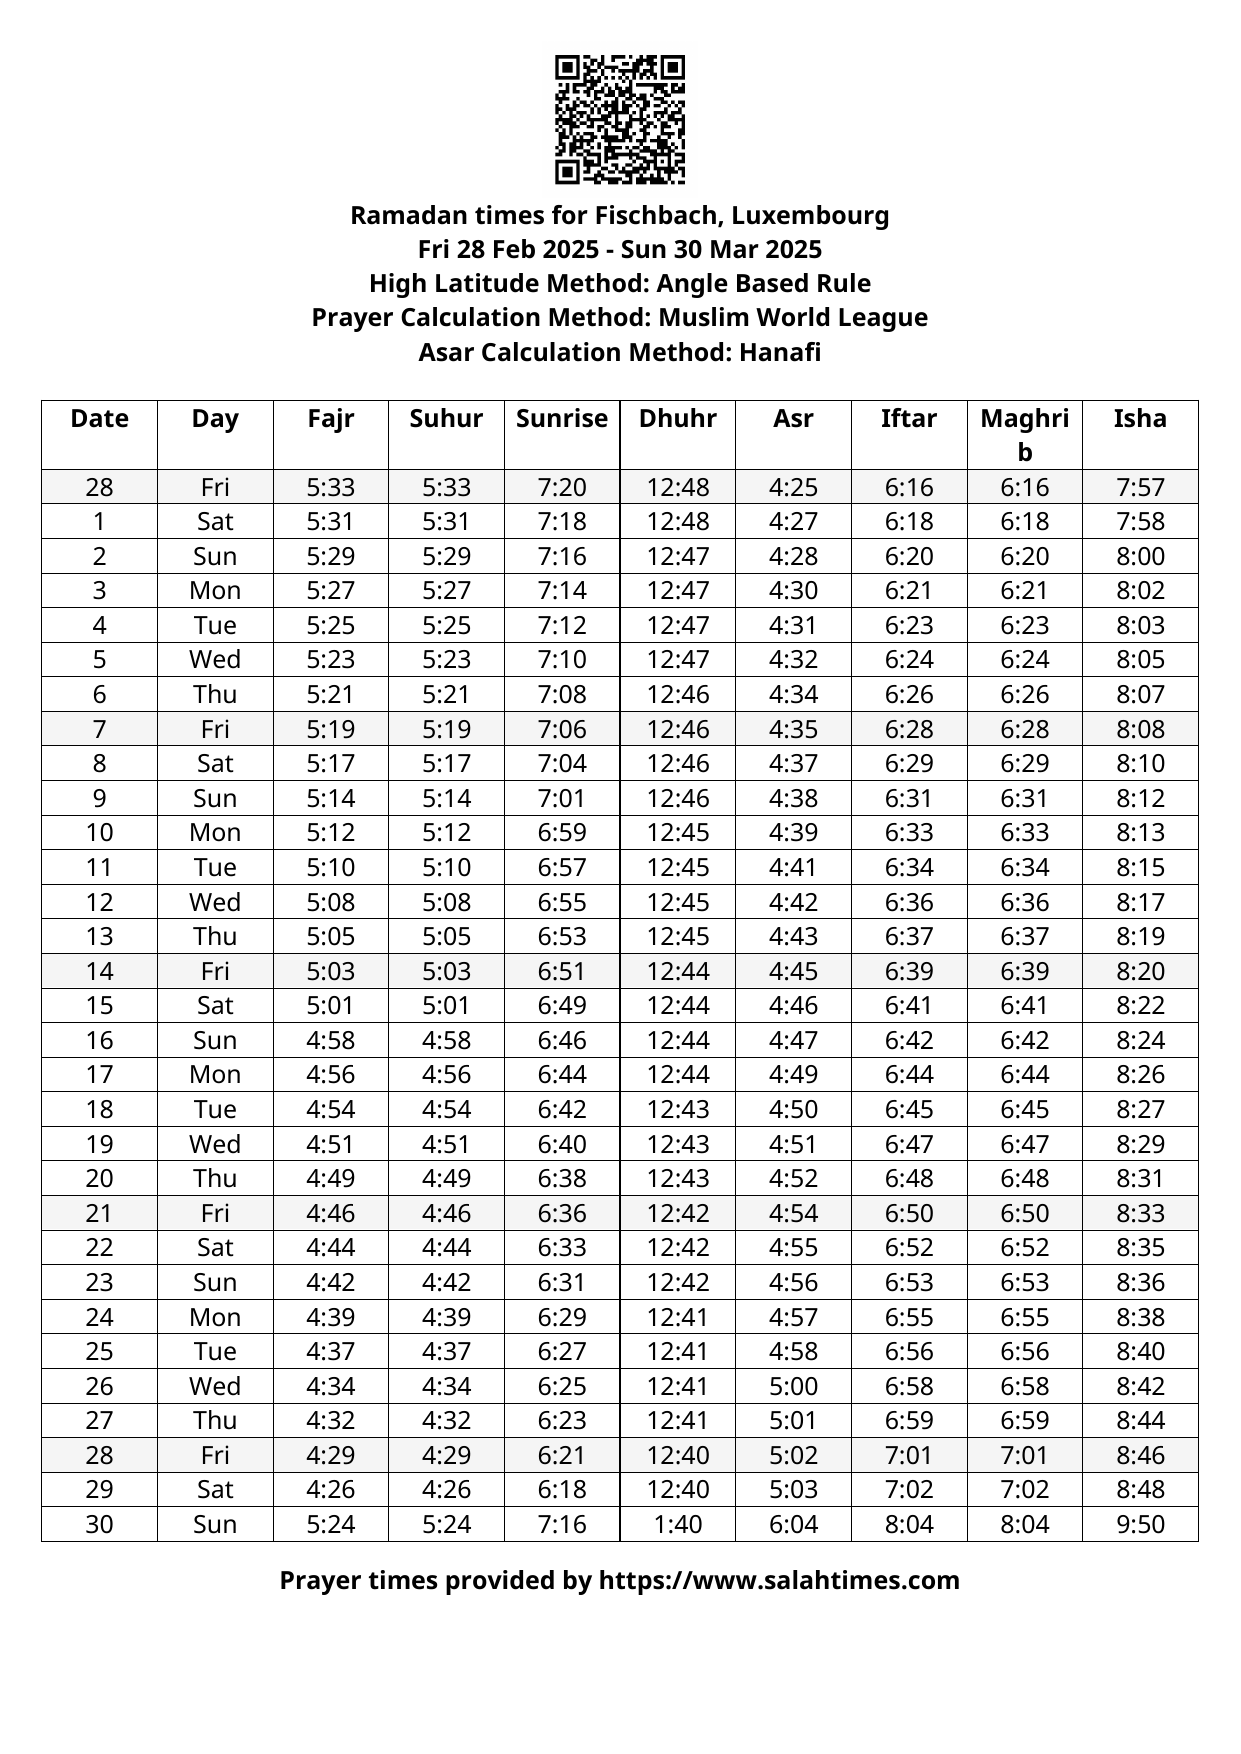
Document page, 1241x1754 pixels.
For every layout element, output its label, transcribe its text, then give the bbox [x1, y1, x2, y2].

table_cell Tue [158, 1092, 273, 1126]
table_cell 21 [42, 1196, 157, 1229]
table_cell 15 [42, 989, 157, 1022]
text Prayer Calculation Method: Muslim World League [42, 300, 1198, 334]
table_cell 6:20 [968, 539, 1082, 572]
table_cell 12:44 [621, 1023, 735, 1057]
table_cell 8:33 [1083, 1196, 1198, 1229]
table_cell 4:37 [736, 746, 851, 780]
table_cell 4:27 [736, 504, 851, 538]
table_cell 4:44 [274, 1231, 388, 1264]
table_cell 7:04 [505, 746, 619, 780]
table_cell 12:46 [621, 746, 735, 780]
table_cell 8:24 [1083, 1023, 1198, 1057]
table_cell 7:08 [505, 677, 619, 711]
table_cell 8:26 [1083, 1058, 1198, 1091]
table_cell 6:29 [968, 746, 1082, 780]
table_cell 10 [42, 816, 157, 849]
table_cell 4:54 [736, 1196, 851, 1229]
table_cell 12:43 [621, 1161, 735, 1195]
table_cell Sat [158, 1473, 273, 1506]
table_cell 6:31 [852, 781, 967, 814]
table_cell 5:10 [389, 850, 504, 884]
table_cell 6:41 [968, 989, 1082, 1022]
table_cell Fri [158, 470, 273, 503]
table_cell 12:47 [621, 643, 735, 676]
table_cell 12:46 [621, 677, 735, 711]
table_cell 6:29 [852, 746, 967, 780]
table_cell 4:58 [736, 1334, 851, 1368]
table_cell 6:52 [968, 1231, 1082, 1264]
table_cell Wed [158, 885, 273, 918]
table_cell 8:03 [1083, 608, 1198, 642]
table_cell 4:56 [389, 1058, 504, 1091]
table_cell 12:46 [621, 781, 735, 814]
picture [542, 41, 699, 198]
table_cell 4:51 [389, 1127, 504, 1160]
table_cell 25 [42, 1334, 157, 1368]
table_cell 6:18 [505, 1473, 619, 1506]
table_cell 6:31 [505, 1265, 619, 1299]
table_cell 6:53 [968, 1265, 1082, 1299]
table_cell 6:42 [505, 1092, 619, 1126]
table_cell 5:03 [389, 954, 504, 987]
table_cell 7:01 [505, 781, 619, 814]
table_cell 8:17 [1083, 885, 1198, 918]
table_cell 6:33 [968, 816, 1082, 849]
table_cell 6:45 [968, 1092, 1082, 1126]
table_cell 12:45 [621, 885, 735, 918]
table_cell 17 [42, 1058, 157, 1091]
table_cell 6:36 [505, 1196, 619, 1229]
table_cell 6:57 [505, 850, 619, 884]
table_cell Thu [158, 1404, 273, 1437]
table_cell Thu [158, 1161, 273, 1195]
table_cell 6:37 [852, 919, 967, 953]
table_cell Tue [158, 850, 273, 884]
table_cell 5:33 [389, 470, 504, 503]
table_cell 8:00 [1083, 539, 1198, 572]
table_cell Tue [158, 1334, 273, 1368]
text Prayer times provided by https://www.salahtimes.com [42, 1563, 1198, 1597]
table_cell 5:23 [389, 643, 504, 676]
table_cell 6:55 [505, 885, 619, 918]
table_cell Sun [158, 1507, 273, 1541]
table_header Asr [736, 401, 851, 469]
table_cell 6:47 [852, 1127, 967, 1160]
table_cell 6:55 [968, 1300, 1082, 1333]
table_cell 12:47 [621, 608, 735, 642]
table_cell 5:12 [274, 816, 388, 849]
table_cell 9 [42, 781, 157, 814]
table_cell 7:02 [968, 1473, 1082, 1506]
table_cell 6:44 [505, 1058, 619, 1091]
table_cell 4:42 [389, 1265, 504, 1299]
table_cell 4:46 [736, 989, 851, 1022]
table_cell 30 [42, 1507, 157, 1541]
table_cell 6:26 [968, 677, 1082, 711]
table_cell 4:35 [736, 712, 851, 745]
table_cell 7:12 [505, 608, 619, 642]
table_cell 6:38 [505, 1161, 619, 1195]
table_cell 7:20 [505, 470, 619, 503]
table_cell 6:53 [852, 1265, 967, 1299]
table_cell 6:04 [736, 1507, 851, 1541]
table_cell 6:26 [852, 677, 967, 711]
table_cell Mon [158, 816, 273, 849]
table_cell 7 [42, 712, 157, 745]
table_cell 5:25 [389, 608, 504, 642]
table_cell 18 [42, 1092, 157, 1126]
table_cell 14 [42, 954, 157, 987]
table_cell 4:54 [389, 1092, 504, 1126]
table_cell 4:26 [389, 1473, 504, 1506]
table_cell 4:34 [274, 1369, 388, 1402]
table_cell 6:25 [505, 1369, 619, 1402]
table_cell Fri [158, 1196, 273, 1229]
table_cell 4:37 [389, 1334, 504, 1368]
table_cell 5:29 [274, 539, 388, 572]
table_cell 12:43 [621, 1092, 735, 1126]
table_cell 12:41 [621, 1369, 735, 1402]
table_cell 5:24 [274, 1507, 388, 1541]
table_cell 6:59 [505, 816, 619, 849]
table_cell 6:34 [968, 850, 1082, 884]
table_cell 5:27 [274, 574, 388, 607]
table_cell 12:43 [621, 1127, 735, 1160]
table_cell 6 [42, 677, 157, 711]
table_cell 6:58 [852, 1369, 967, 1402]
table_cell 6:56 [968, 1334, 1082, 1368]
table_cell 6:29 [505, 1300, 619, 1333]
table_cell 6:49 [505, 989, 619, 1022]
table_cell 6:20 [852, 539, 967, 572]
table_cell 12 [42, 885, 157, 918]
table_cell 4:39 [274, 1300, 388, 1333]
table_cell 4:32 [274, 1404, 388, 1437]
table_cell 4:41 [736, 850, 851, 884]
table_cell 6:31 [968, 781, 1082, 814]
table_cell 4:45 [736, 954, 851, 987]
table_cell 5:08 [389, 885, 504, 918]
table_cell 4:57 [736, 1300, 851, 1333]
table_cell Wed [158, 1369, 273, 1402]
table_cell 7:10 [505, 643, 619, 676]
table_cell 4:31 [736, 608, 851, 642]
table_cell 4:58 [389, 1023, 504, 1057]
table_cell 4:49 [389, 1161, 504, 1195]
table_cell 6:37 [968, 919, 1082, 953]
table_cell Thu [158, 677, 273, 711]
table_cell 4:55 [736, 1231, 851, 1264]
table_cell 6:27 [505, 1334, 619, 1368]
table_cell 6:28 [968, 712, 1082, 745]
table_cell 5:01 [389, 989, 504, 1022]
table_cell 8:35 [1083, 1231, 1198, 1264]
table_cell 5:01 [274, 989, 388, 1022]
table_cell 7:14 [505, 574, 619, 607]
text Fri 28 Feb 2025 - Sun 30 Mar 2025 [42, 232, 1198, 266]
table_cell Sat [158, 989, 273, 1022]
table_cell 8:04 [852, 1507, 967, 1541]
table_header Sunrise [505, 401, 619, 469]
table_cell Sun [158, 781, 273, 814]
table_cell 5:03 [274, 954, 388, 987]
table_cell 6:24 [968, 643, 1082, 676]
table_cell 6:44 [852, 1058, 967, 1091]
table_cell 12:46 [621, 712, 735, 745]
table_cell 28 [42, 1438, 157, 1472]
table_cell 6:56 [852, 1334, 967, 1368]
table_cell 8:02 [1083, 574, 1198, 607]
table_cell 7:58 [1083, 504, 1198, 538]
table_header Dhuhr [621, 401, 735, 469]
table_cell 12:48 [621, 470, 735, 503]
table_cell 6:23 [505, 1404, 619, 1437]
table_cell 8:48 [1083, 1473, 1198, 1506]
table_cell 6:16 [852, 470, 967, 503]
table_cell 12:44 [621, 989, 735, 1022]
table_header Maghrib [968, 401, 1082, 469]
table_cell 6:51 [505, 954, 619, 987]
table_cell 6:34 [852, 850, 967, 884]
table_cell 5:12 [389, 816, 504, 849]
table_cell 8:07 [1083, 677, 1198, 711]
table_cell 23 [42, 1265, 157, 1299]
table_cell 7:02 [852, 1473, 967, 1506]
table_cell 6:36 [852, 885, 967, 918]
table_cell 5:21 [389, 677, 504, 711]
table_cell 6:28 [852, 712, 967, 745]
table_cell 12:44 [621, 954, 735, 987]
table_cell Tue [158, 608, 273, 642]
table_cell 4:47 [736, 1023, 851, 1057]
table_cell 4:25 [736, 470, 851, 503]
table_cell 6:18 [852, 504, 967, 538]
table_cell 4:26 [274, 1473, 388, 1506]
table_cell 4:58 [274, 1023, 388, 1057]
table_cell 5:31 [274, 504, 388, 538]
table_cell 6:50 [968, 1196, 1082, 1229]
table_cell 1 [42, 504, 157, 538]
table_cell 5:02 [736, 1438, 851, 1472]
table_cell Wed [158, 1127, 273, 1160]
table_header Fajr [274, 401, 388, 469]
table_header Date [42, 401, 157, 469]
table_cell 4:34 [736, 677, 851, 711]
table_cell 7:01 [968, 1438, 1082, 1472]
table_cell Wed [158, 643, 273, 676]
table_header Iftar [852, 401, 967, 469]
table_cell 4:49 [736, 1058, 851, 1091]
table_cell 6:42 [852, 1023, 967, 1057]
table_cell 4:29 [389, 1438, 504, 1472]
table_cell 20 [42, 1161, 157, 1195]
table_cell 6:45 [852, 1092, 967, 1126]
table_cell Fri [158, 712, 273, 745]
table_cell 16 [42, 1023, 157, 1057]
table_cell 7:01 [852, 1438, 967, 1472]
table_cell 8:40 [1083, 1334, 1198, 1368]
table_cell 12:40 [621, 1473, 735, 1506]
table_cell 8:04 [968, 1507, 1082, 1541]
table_cell 8:31 [1083, 1161, 1198, 1195]
table_cell 5:27 [389, 574, 504, 607]
table_cell 5:25 [274, 608, 388, 642]
table_cell 6:23 [968, 608, 1082, 642]
table_cell 5:00 [736, 1369, 851, 1402]
table_cell 6:23 [852, 608, 967, 642]
table_cell 4:46 [389, 1196, 504, 1229]
table_header Day [158, 401, 273, 469]
text Ramadan times for Fischbach, Luxembourg [42, 198, 1198, 232]
table_cell 22 [42, 1231, 157, 1264]
table_cell 29 [42, 1473, 157, 1506]
table_cell 5:05 [389, 919, 504, 953]
table_cell 6:48 [852, 1161, 967, 1195]
table_cell 8:22 [1083, 989, 1198, 1022]
table_cell 6:39 [852, 954, 967, 987]
table_cell 6:42 [968, 1023, 1082, 1057]
table_cell 6:52 [852, 1231, 967, 1264]
table_cell 12:42 [621, 1265, 735, 1299]
table_cell 5:21 [274, 677, 388, 711]
table_cell 6:44 [968, 1058, 1082, 1091]
table_cell 6:33 [505, 1231, 619, 1264]
table_cell 4:43 [736, 919, 851, 953]
table_cell 6:21 [852, 574, 967, 607]
table_cell 8:19 [1083, 919, 1198, 953]
table_cell 5:19 [389, 712, 504, 745]
table_cell 12:42 [621, 1196, 735, 1229]
table_cell 6:21 [505, 1438, 619, 1472]
table_cell 1:40 [621, 1507, 735, 1541]
table_cell 5:19 [274, 712, 388, 745]
table_cell 5:03 [736, 1473, 851, 1506]
table_cell 4:32 [389, 1404, 504, 1437]
table_cell 5:23 [274, 643, 388, 676]
table_cell 26 [42, 1369, 157, 1402]
text Asar Calculation Method: Hanafi [42, 334, 1198, 368]
table_cell 4:39 [736, 816, 851, 849]
table_cell 6:55 [852, 1300, 967, 1333]
table_cell 8:08 [1083, 712, 1198, 745]
table_cell 5:29 [389, 539, 504, 572]
table_cell 4:39 [389, 1300, 504, 1333]
table_cell 5:14 [274, 781, 388, 814]
table_cell 4:49 [274, 1161, 388, 1195]
table_cell 27 [42, 1404, 157, 1437]
table_cell 8:15 [1083, 850, 1198, 884]
table_cell 6:16 [968, 470, 1082, 503]
table_cell 12:41 [621, 1404, 735, 1437]
table_cell 12:45 [621, 850, 735, 884]
table_cell 13 [42, 919, 157, 953]
table_cell 6:40 [505, 1127, 619, 1160]
table_cell 8:27 [1083, 1092, 1198, 1126]
table_cell 4:54 [274, 1092, 388, 1126]
table_cell 6:21 [968, 574, 1082, 607]
table_cell 8:10 [1083, 746, 1198, 780]
table_cell 9:50 [1083, 1507, 1198, 1541]
table_cell 28 [42, 470, 157, 503]
table_cell 12:47 [621, 574, 735, 607]
table_cell Mon [158, 1300, 273, 1333]
table_cell 11 [42, 850, 157, 884]
table_cell 4:32 [736, 643, 851, 676]
table_cell 7:18 [505, 504, 619, 538]
table_cell 8 [42, 746, 157, 780]
table_cell 12:45 [621, 816, 735, 849]
table_cell 4:42 [736, 885, 851, 918]
table_cell 19 [42, 1127, 157, 1160]
table_cell 4:46 [274, 1196, 388, 1229]
table_cell 4:42 [274, 1265, 388, 1299]
table_cell 12:44 [621, 1058, 735, 1091]
table_cell 4:30 [736, 574, 851, 607]
table_cell 5:01 [736, 1404, 851, 1437]
table_cell 6:41 [852, 989, 967, 1022]
table_cell 6:47 [968, 1127, 1082, 1160]
table_cell 4:56 [736, 1265, 851, 1299]
table_cell 4:56 [274, 1058, 388, 1091]
table_header Isha [1083, 401, 1198, 469]
table_cell 4:51 [736, 1127, 851, 1160]
table_cell 12:47 [621, 539, 735, 572]
table_cell 6:59 [968, 1404, 1082, 1437]
table_cell Sun [158, 1265, 273, 1299]
table_cell 7:16 [505, 1507, 619, 1541]
table_cell 6:33 [852, 816, 967, 849]
table_cell 5:10 [274, 850, 388, 884]
table_cell 4:37 [274, 1334, 388, 1368]
table_cell Mon [158, 574, 273, 607]
table_cell Fri [158, 954, 273, 987]
table_cell Sat [158, 504, 273, 538]
table_cell Sat [158, 746, 273, 780]
table_cell 4:38 [736, 781, 851, 814]
table_cell 5:17 [389, 746, 504, 780]
table_cell Thu [158, 919, 273, 953]
table_cell 24 [42, 1300, 157, 1333]
table_cell 7:57 [1083, 470, 1198, 503]
table_cell 6:59 [852, 1404, 967, 1437]
table_cell 8:05 [1083, 643, 1198, 676]
table_cell 4:51 [274, 1127, 388, 1160]
table_cell 7:16 [505, 539, 619, 572]
table_cell Mon [158, 1058, 273, 1091]
table_cell 6:36 [968, 885, 1082, 918]
table_cell 12:41 [621, 1334, 735, 1368]
table_cell 5:33 [274, 470, 388, 503]
table_cell 6:48 [968, 1161, 1082, 1195]
table_cell 6:18 [968, 504, 1082, 538]
table_cell 8:12 [1083, 781, 1198, 814]
table_cell 8:38 [1083, 1300, 1198, 1333]
table_cell 4:29 [274, 1438, 388, 1472]
table_cell 8:44 [1083, 1404, 1198, 1437]
table_cell 12:42 [621, 1231, 735, 1264]
table_header Suhur [389, 401, 504, 469]
table_cell 5:08 [274, 885, 388, 918]
table_cell 6:46 [505, 1023, 619, 1057]
table_cell 4 [42, 608, 157, 642]
table_cell 5:14 [389, 781, 504, 814]
table_cell 5:24 [389, 1507, 504, 1541]
table_cell Sun [158, 1023, 273, 1057]
table_cell 3 [42, 574, 157, 607]
table_cell 8:29 [1083, 1127, 1198, 1160]
table_cell 6:39 [968, 954, 1082, 987]
table_cell 4:50 [736, 1092, 851, 1126]
table_cell 2 [42, 539, 157, 572]
table_cell 7:06 [505, 712, 619, 745]
table_cell 6:53 [505, 919, 619, 953]
text High Latitude Method: Angle Based Rule [42, 266, 1198, 300]
table_cell 8:20 [1083, 954, 1198, 987]
table_cell 12:45 [621, 919, 735, 953]
table_cell 4:52 [736, 1161, 851, 1195]
table_cell 4:44 [389, 1231, 504, 1264]
table_cell Sun [158, 539, 273, 572]
table_cell 6:58 [968, 1369, 1082, 1402]
table_cell 5 [42, 643, 157, 676]
table_cell 8:36 [1083, 1265, 1198, 1299]
table_cell 12:41 [621, 1300, 735, 1333]
table_cell 6:50 [852, 1196, 967, 1229]
table_cell Fri [158, 1438, 273, 1472]
table_cell 4:28 [736, 539, 851, 572]
table_cell 5:17 [274, 746, 388, 780]
table_cell Sat [158, 1231, 273, 1264]
table_cell 6:24 [852, 643, 967, 676]
table_cell 12:40 [621, 1438, 735, 1472]
table_cell 8:42 [1083, 1369, 1198, 1402]
table_cell 5:05 [274, 919, 388, 953]
table_cell 8:46 [1083, 1438, 1198, 1472]
table_cell 4:34 [389, 1369, 504, 1402]
table_cell 12:48 [621, 504, 735, 538]
table_cell 5:31 [389, 504, 504, 538]
table_cell 8:13 [1083, 816, 1198, 849]
